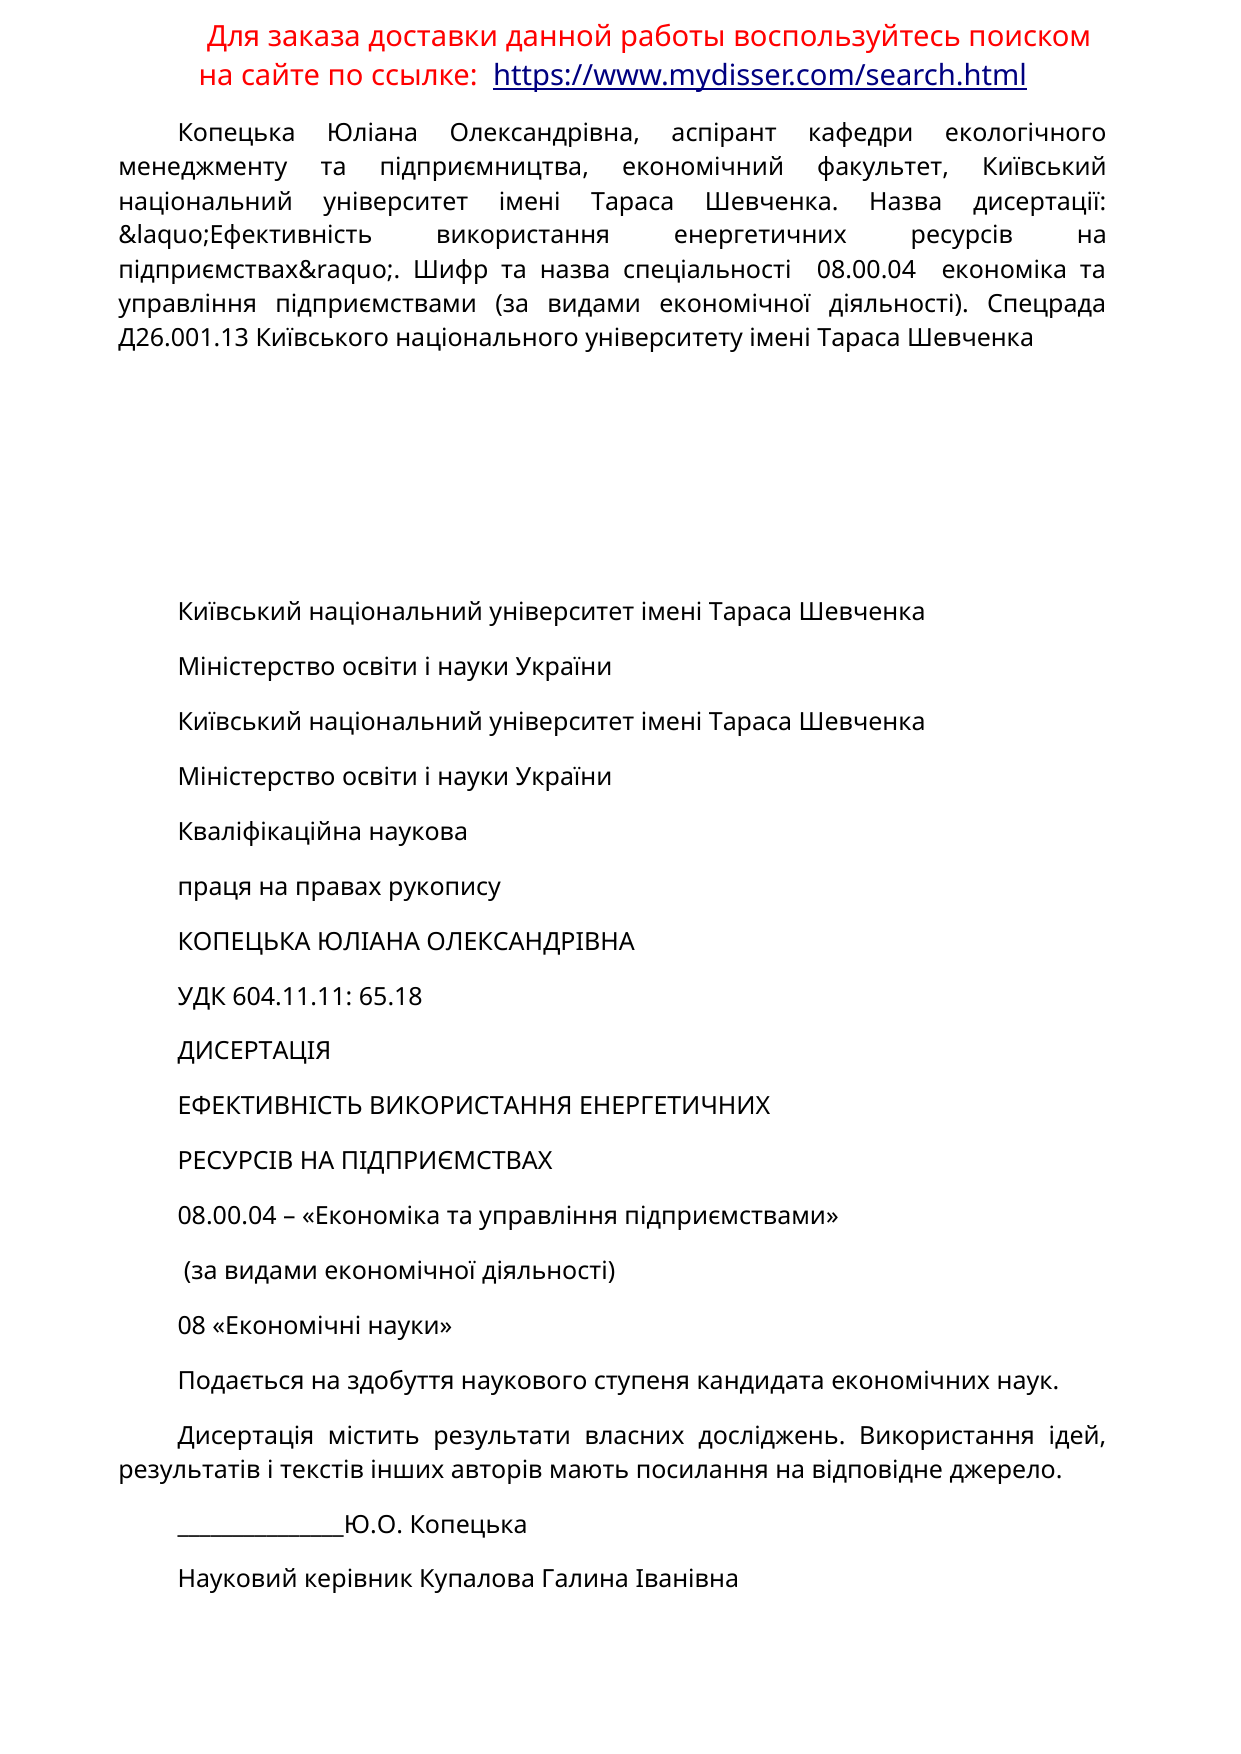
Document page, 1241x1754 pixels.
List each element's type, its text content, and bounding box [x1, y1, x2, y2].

text ДИСЕРТАЦІЯ [118, 1033, 1107, 1067]
text Науковий керівник Купалова Галина Іванівна [118, 1561, 1107, 1595]
text Міністерство освіти і науки України [118, 758, 1107, 793]
text Подається на здобуття наукового ступеня кандидата економічних наук. [118, 1362, 1107, 1396]
text Київський національний університет імені Тараса Шевченка [118, 704, 1107, 738]
text (за видами економічної діяльності) [118, 1253, 1107, 1287]
text Міністерство освіти і науки України [118, 649, 1107, 683]
text УДК 604.11.11: 65.18 [118, 978, 1107, 1012]
text _______________Ю.О. Копецька [118, 1506, 1107, 1540]
text 08.00.04 – «Економіка та управління підприємствами» [118, 1198, 1107, 1232]
text 08 «Економічні науки» [118, 1307, 1107, 1342]
text КОПЕЦЬКА ЮЛІАНА ОЛЕКСАНДРІВНА [118, 923, 1107, 957]
text праця на правах рукопису [118, 868, 1107, 902]
text РЕСУРСІВ НА ПІДПРИЄМСТВАХ [118, 1143, 1107, 1177]
text Копецька Юліана Олександрівна, аспірант кафедри екологічного менеджменту та підприємництва, економічний факультет, Київський національний університет імені Тараса Шевченка. Назва дисертації: &laquo;Ефективність використання енергетичних ресурсів на підприємствах&raquo;. Шифр та назва спеціальності 08.00.04 економіка та управління підприємствами (за видами економічної діяльності). Спецрада Д26.001.13 Київського національного університету імені Тараса Шевченка [118, 115, 1107, 353]
text Київський національний університет імені Тараса Шевченка [118, 594, 1107, 628]
text Дисертація містить результати власних досліджень. Використання ідей, результатів і текстів інших авторів мають посилання на відповідне джерело. [118, 1417, 1107, 1485]
text Кваліфікаційна наукова [118, 813, 1107, 847]
text ЕФЕКТИВНІСТЬ ВИКОРИСТАННЯ ЕНЕРГЕТИЧНИХ [118, 1088, 1107, 1122]
